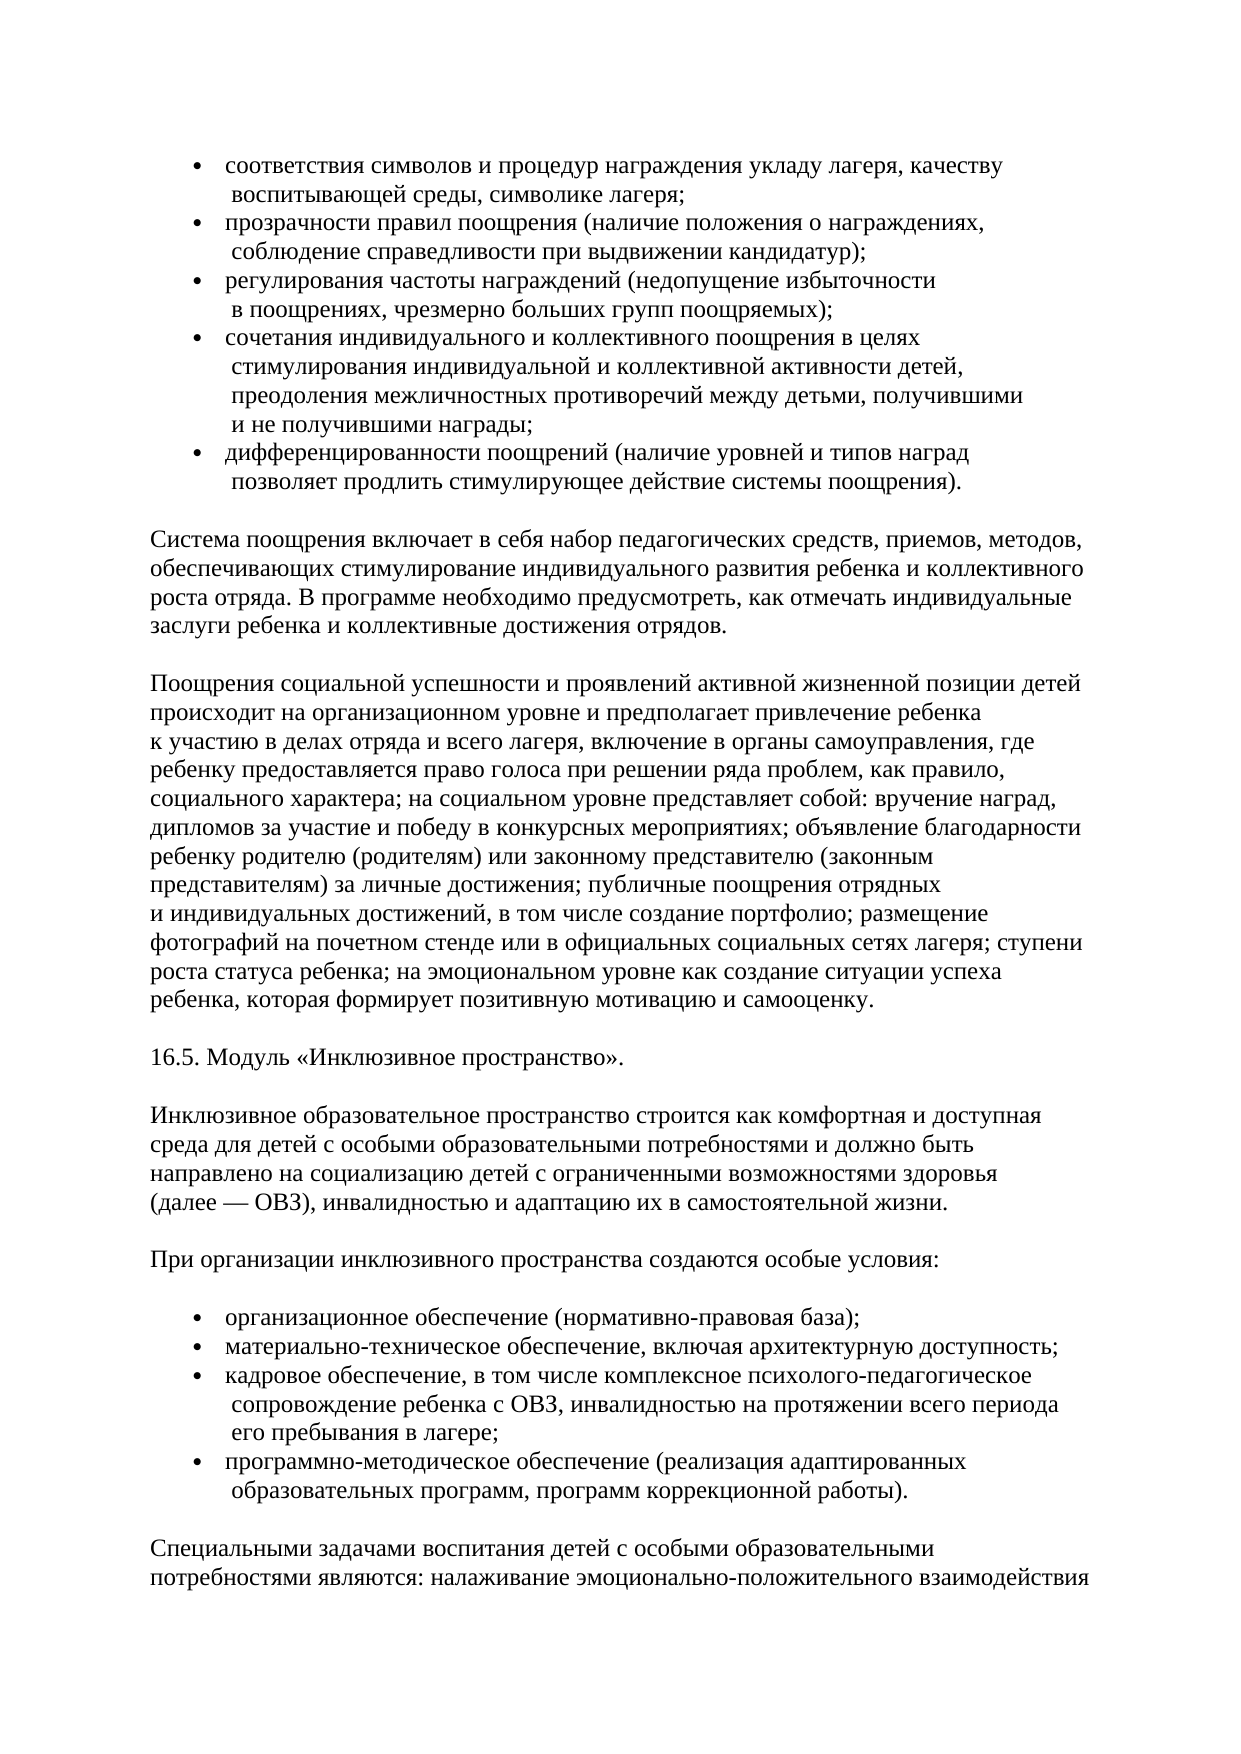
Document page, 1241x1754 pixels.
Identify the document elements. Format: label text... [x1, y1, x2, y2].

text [150, 150, 1090, 207]
text 16.4.4. Система поощрения социальной успешности и проявлений активной жизненной позиции детей направлена на формирование у детей ориентации на активную жизненную позицию, инициативность, вовлечение их в совместную деятельность в воспитательных целях. [150, 237, 1090, 352]
text Система проявлений активной жизненной позиции и поощрения социальной успешности детей строится на принципах: [150, 381, 1090, 438]
list сочетания индивидуального и коллективного поощрения в целях стимулирования индивидуальной и коллективной активности детей, преодоления межличностных противоречий между детьми, получившими и не получившими награды; [194, 726, 1071, 841]
text Система поощрения включает в себя набор педагогических средств, приемов, методов, обеспечивающих стимулирование индивидуального развития ребенка и коллективного роста отряда. В программе необходимо предусмотреть, как отмечать индивидуальные заслуги ребенка и коллективные достижения отрядов. [150, 957, 1090, 1072]
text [150, 1533, 1090, 1591]
list публичности, открытости поощрений (информирование всех детей о награждении, проведение награждений в присутствии значительного числа детей); [194, 467, 1071, 554]
text Поощрения социальной успешности и проявлений активной жизненной позиции детей происходит на организационном уровне и предполагает привлечение ребенка к участию в делах отряда и всего лагеря, включение в органы самоуправления, где ребенку предоставляется право голоса при решении ряда проблем, как правило, социального характера; на социальном уровне представляет собой: вручение наград, дипломов за участие и победу в конкурсных мероприятиях; объявление благодарности ребенку родителю (родителям) или законному представителю (законным представителям) за личные достижения; публичные поощрения отрядных и индивидуальных достижений, в том числе создание портфолио; размещение фотографий на почетном стенде или в официальных социальных сетях лагеря; ступени роста статуса ребенка; на эмоциональном уровне как создание ситуации успеха ребенка, которая формирует позитивную мотивацию и самооценку. [150, 1101, 1090, 1446]
text 16.5. Модуль «Инклюзивное пространство». [150, 1475, 1090, 1504]
list прозрачности правил поощрения (наличие положения о награждениях, соблюдение справедливости при выдвижении кандидатур); [194, 611, 1071, 669]
list соответствия символов и процедур награждения укладу лагеря, качеству воспитывающей среды, символике лагеря; [194, 554, 1071, 611]
list дифференцированности поощрений (наличие уровней и типов наград позволяет продлить стимулирующее действие системы поощрения). [194, 870, 1071, 928]
list регулирования частоты награждений (недопущение избыточности в поощрениях, чрезмерно больших групп поощряемых); [194, 669, 1071, 726]
